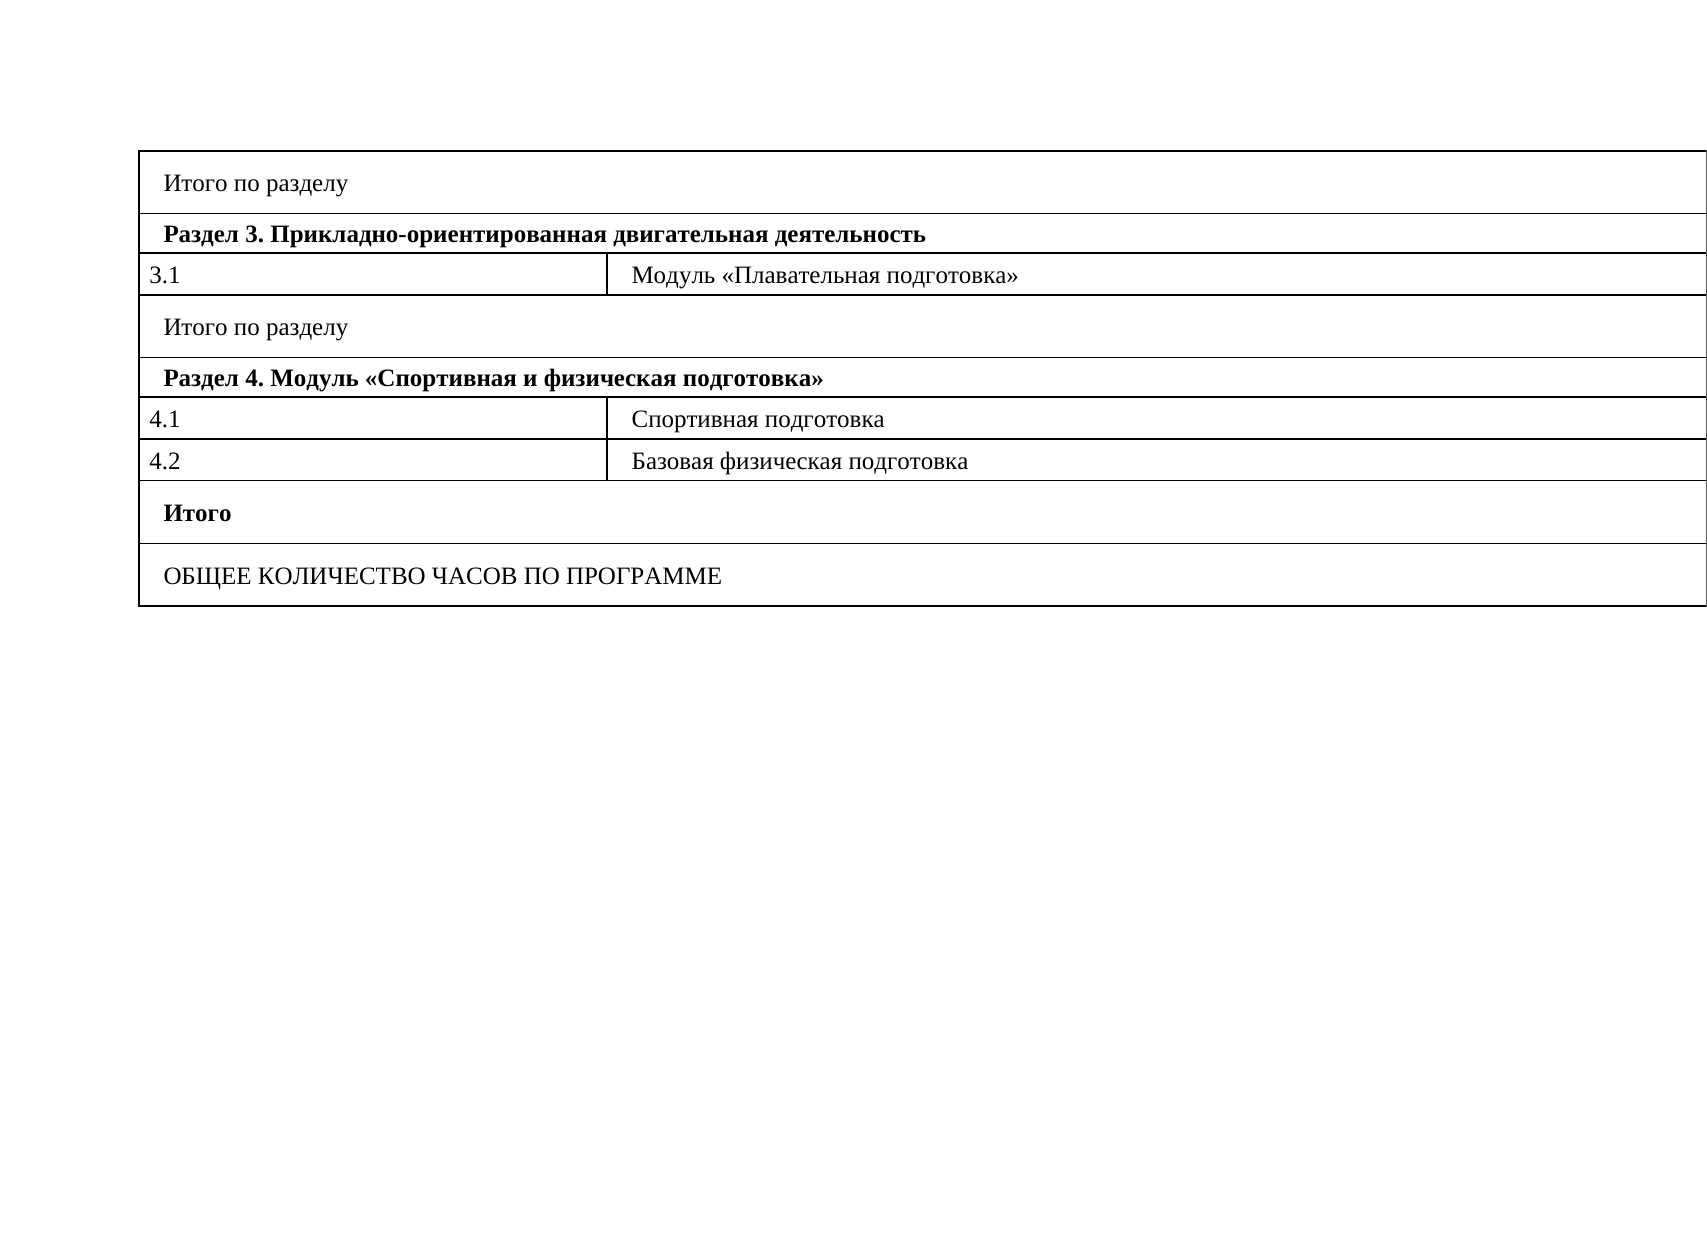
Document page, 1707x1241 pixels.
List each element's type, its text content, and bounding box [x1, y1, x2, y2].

table_cell Итого [140, 481, 1706, 542]
table_cell Спортивная подготовка [608, 398, 1706, 438]
table_cell Раздел 3. Прикладно-ориентированная двигательная деятельность [140, 214, 1706, 252]
table_cell 3.1 [140, 254, 606, 294]
table_cell Раздел 4. Модуль «Спортивная и физическая подготовка» [140, 358, 1706, 396]
table_cell ОБЩЕЕ КОЛИЧЕСТВО ЧАСОВ ПО ПРОГРАММЕ [140, 544, 1706, 605]
table_cell 4.2 [140, 440, 606, 480]
table_cell Итого по разделу [140, 296, 1706, 357]
table_cell 4.1 [140, 398, 606, 438]
table_cell Итого по разделу [140, 152, 1706, 213]
table_cell Базовая физическая подготовка [608, 440, 1706, 480]
table_cell Модуль «Плавательная подготовка» [608, 254, 1706, 294]
